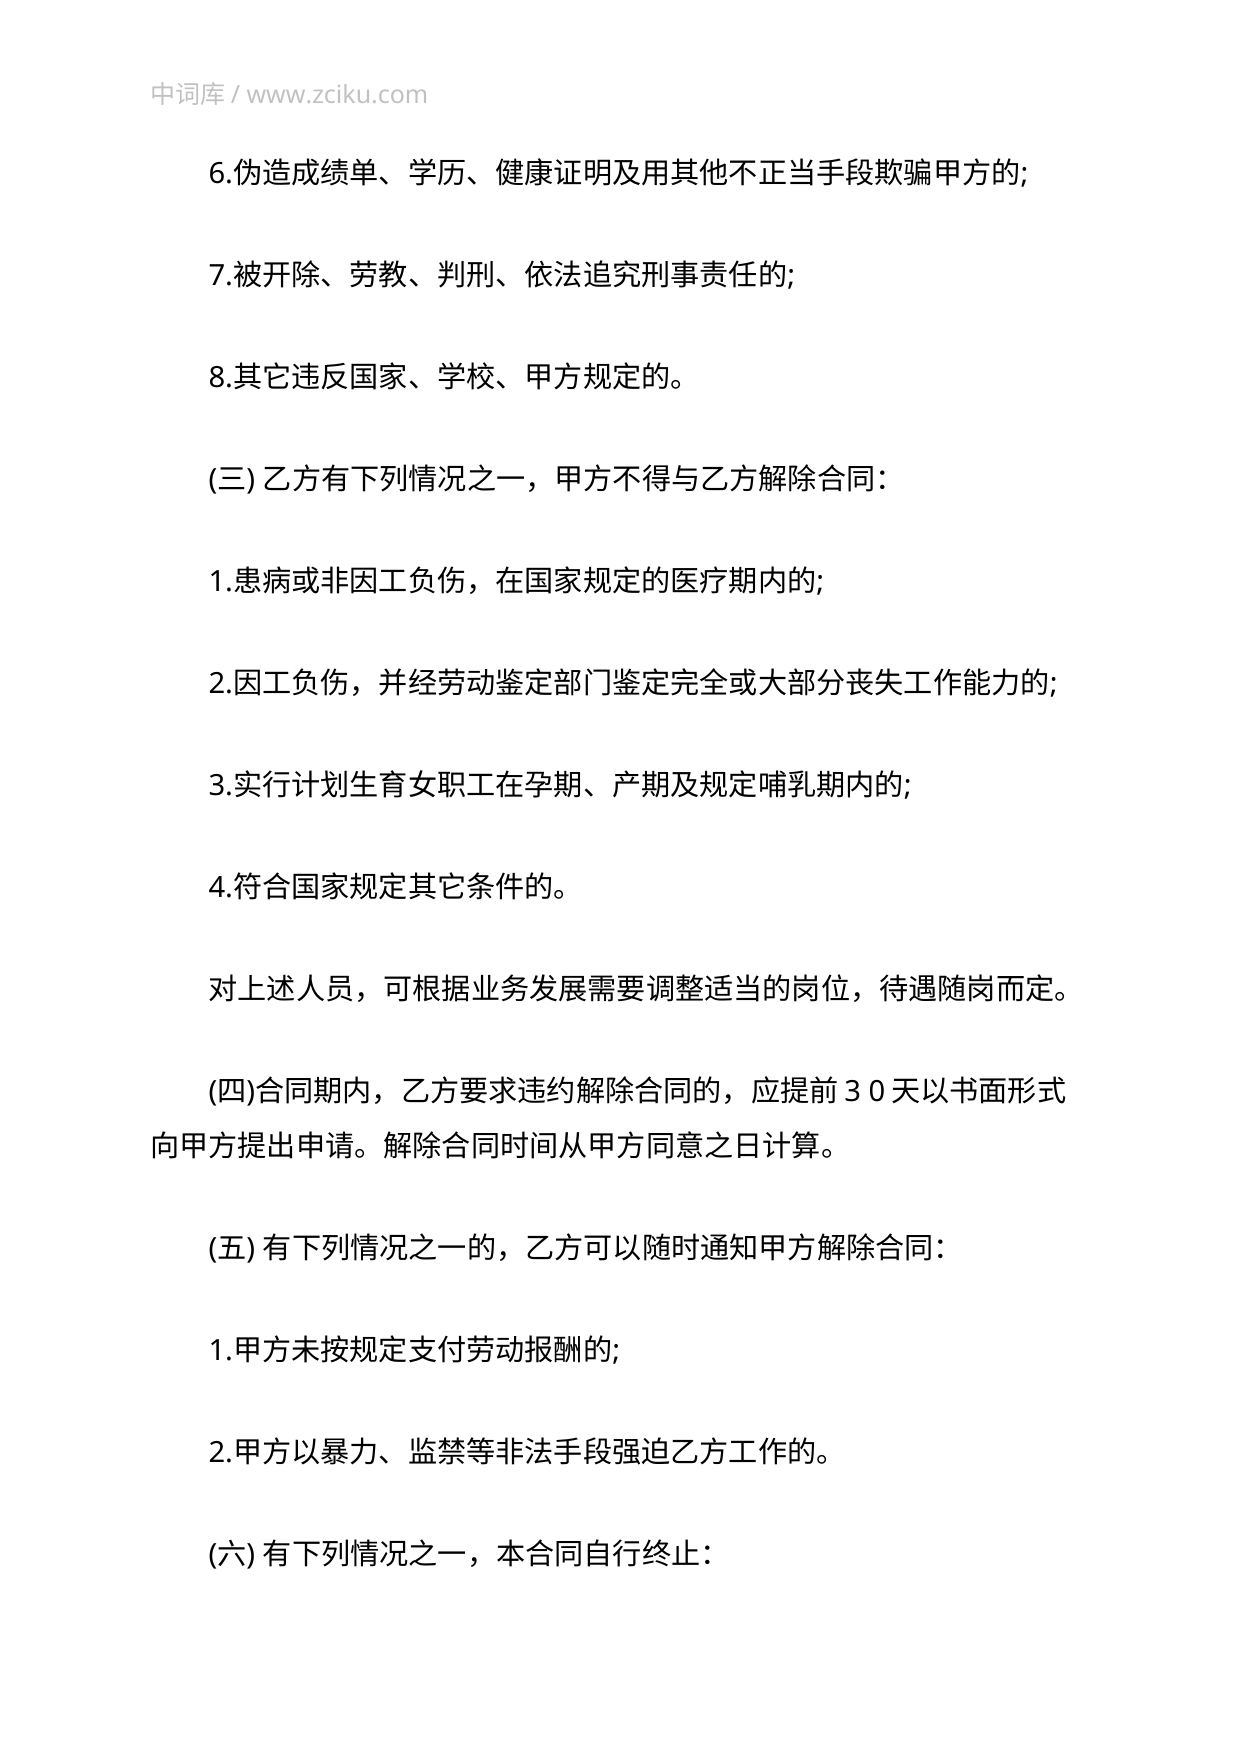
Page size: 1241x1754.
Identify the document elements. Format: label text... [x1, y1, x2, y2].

text 2.甲方以暴力、监禁等非法手段强迫乙方工作的。 [150, 1428, 1090, 1471]
text (五) 有下列情况之一的，乙方可以随时通知甲方解除合同： [150, 1224, 1090, 1267]
text (四)合同期内，乙方要求违约解除合同的，应提前3 0天以书面形式向甲方提出申请。解除合同时间从甲方同意之日计算。 [150, 1068, 1090, 1165]
text 对上述人员，可根据业务发展需要调整适当的岗位，待遇随岗而定。 [150, 966, 1090, 1008]
text 2.因工负伤，并经劳动鉴定部门鉴定完全或大部分丧失工作能力的; [150, 660, 1090, 702]
text 7.被开除、劳教、判刑、依法追究刑事责任的; [150, 252, 1090, 294]
text (六) 有下列情况之一，本合同自行终止： [150, 1530, 1090, 1573]
text 1.患病或非因工负伤，在国家规定的医疗期内的; [150, 558, 1090, 600]
text (三) 乙方有下列情况之一，甲方不得与乙方解除合同： [150, 456, 1090, 498]
text 1.甲方未按规定支付劳动报酬的; [150, 1326, 1090, 1369]
text 6.伪造成绩单、学历、健康证明及用其他不正当手段欺骗甲方的; [150, 150, 1090, 192]
text 4.符合国家规定其它条件的。 [150, 864, 1090, 906]
text 3.实行计划生育女职工在孕期、产期及规定哺乳期内的; [150, 762, 1090, 804]
text 8.其它违反国家、学校、甲方规定的。 [150, 354, 1090, 396]
